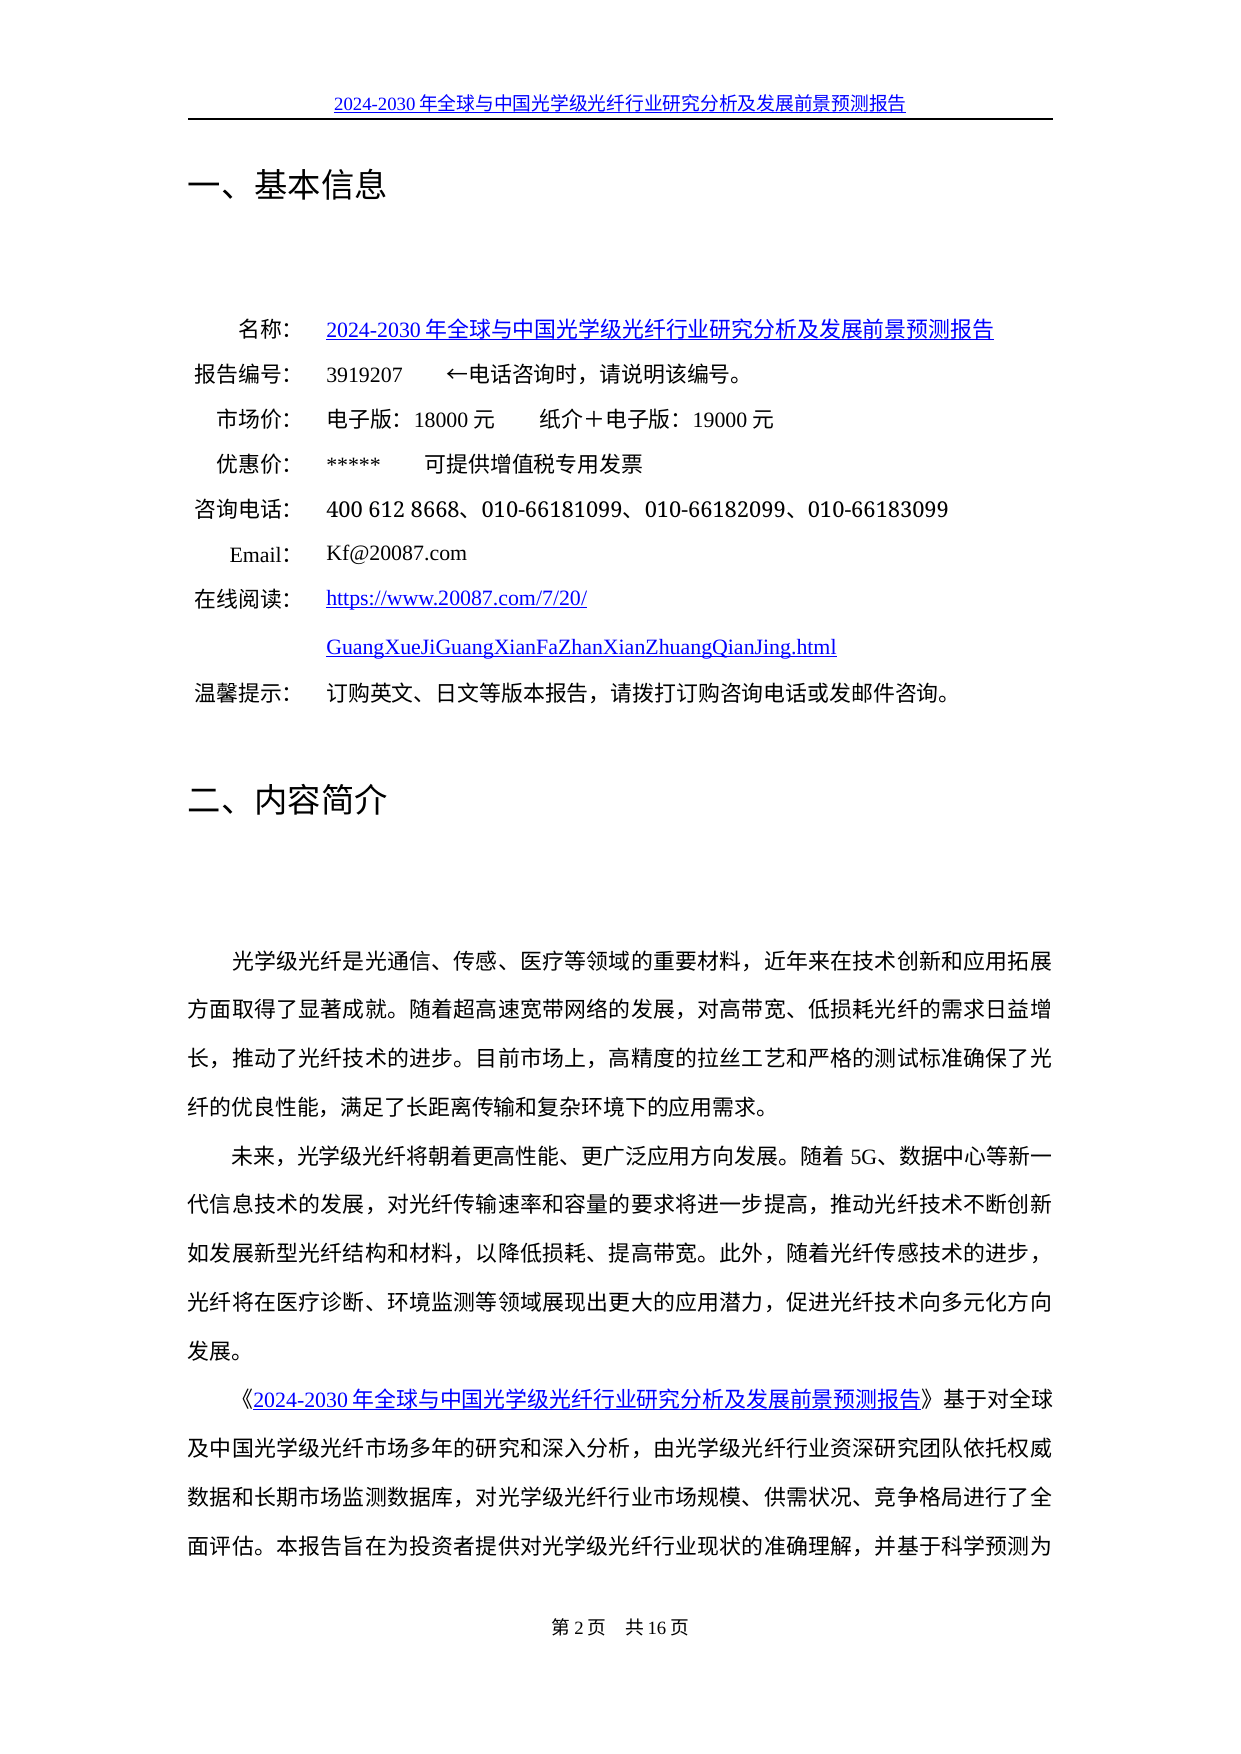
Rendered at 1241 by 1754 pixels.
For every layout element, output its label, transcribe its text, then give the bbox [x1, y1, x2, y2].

table_cell 市场价： [167, 402, 315, 447]
title 二、内容简介 [187, 766, 1053, 831]
table_header 2024-2030年全球与中国光学级光纤行业研究分析及发展前景预测报告 [315, 312, 1073, 357]
table_cell [315, 582, 1073, 675]
table_cell 订购英文、日文等版本报告，请拨打订购咨询电话或发邮件咨询。 [315, 675, 1073, 720]
table_cell 400 612 8668、010-66181099、010-66182099、010-66183099 [315, 492, 1073, 537]
table_cell Email： [167, 537, 315, 582]
table_cell 优惠价： [167, 447, 315, 492]
table_header 名称： [167, 312, 315, 357]
table_cell 在线阅读： [167, 582, 315, 675]
table_cell ***** 可提供增值税专用发票 [315, 447, 1073, 492]
table_cell Kf@20087.com [315, 537, 1073, 582]
table_cell 温馨提示： [167, 675, 315, 720]
table_cell 电子版：18000 元 纸介＋电子版：19000 元 [315, 402, 1073, 447]
title 一、基本信息 [187, 150, 1053, 215]
table_cell 3919207 ←电话咨询时，请说明该编号。 [315, 357, 1073, 402]
table_cell 报告编号： [167, 357, 315, 402]
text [187, 943, 1053, 1561]
table_cell 咨询电话： [167, 492, 315, 537]
